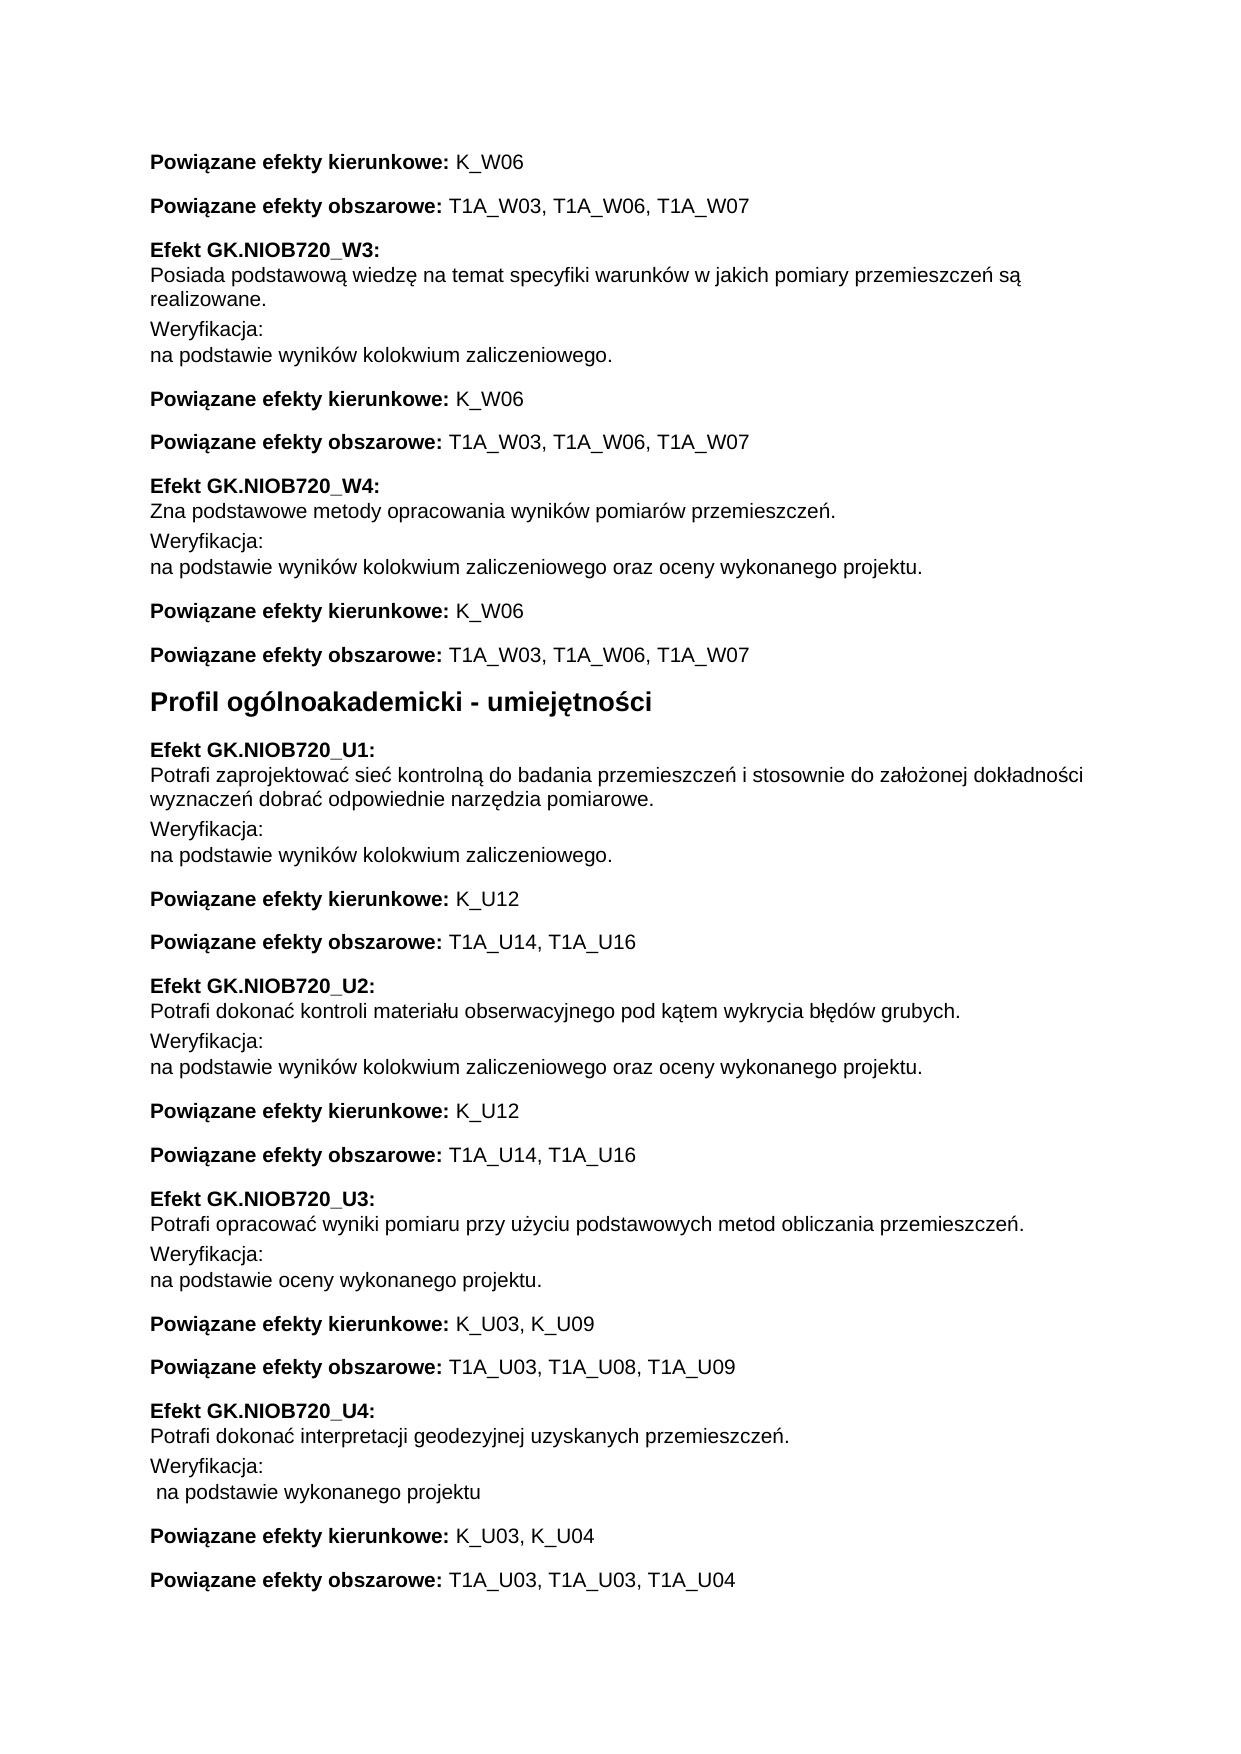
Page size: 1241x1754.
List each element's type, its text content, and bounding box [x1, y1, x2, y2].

text na podstawie wyników kolokwium zaliczeniowego oraz oceny wykonanego projektu. [150, 1055, 1090, 1079]
text Efekt GK.NIOB720_W4: [150, 474, 1090, 498]
text Powiązane efekty kierunkowe: K_U12 [150, 1099, 1090, 1123]
text na podstawie wyników kolokwium zaliczeniowego. [150, 343, 1090, 367]
text Weryfikacja: [150, 529, 1090, 553]
text Efekt GK.NIOB720_U4: [150, 1399, 1090, 1423]
text Potrafi dokonać interpretacji geodezyjnej uzyskanych przemieszczeń. [150, 1424, 1090, 1448]
text Powiązane efekty kierunkowe: K_W06 [150, 599, 1090, 623]
text Powiązane efekty obszarowe: T1A_U14, T1A_U16 [150, 1143, 1090, 1167]
text Powiązane efekty obszarowe: T1A_W03, T1A_W06, T1A_W07 [150, 194, 1090, 218]
text Potrafi opracować wyniki pomiaru przy użyciu podstawowych metod obliczania przemieszczeń. [150, 1211, 1090, 1235]
text na podstawie wykonanego projektu [150, 1480, 1090, 1504]
text Powiązane efekty obszarowe: T1A_U14, T1A_U16 [150, 930, 1090, 954]
text Powiązane efekty kierunkowe: K_W06 [150, 386, 1090, 410]
text Efekt GK.NIOB720_W3: [150, 237, 1090, 261]
subtitle Profil ogólnoakademicki - umiejętności [150, 686, 1090, 718]
text na podstawie wyników kolokwium zaliczeniowego oraz oceny wykonanego projektu. [150, 555, 1090, 579]
text na podstawie wyników kolokwium zaliczeniowego. [150, 843, 1090, 867]
text Potrafi dokonać kontroli materiału obserwacyjnego pod kątem wykrycia błędów grubych. [150, 999, 1090, 1023]
text Powiązane efekty obszarowe: T1A_W03, T1A_W06, T1A_W07 [150, 643, 1090, 667]
text Weryfikacja: [150, 817, 1090, 841]
text Powiązane efekty kierunkowe: K_U12 [150, 886, 1090, 910]
text Powiązane efekty obszarowe: T1A_U03, T1A_U03, T1A_U04 [150, 1568, 1090, 1592]
text Efekt GK.NIOB720_U2: [150, 974, 1090, 998]
text Efekt GK.NIOB720_U3: [150, 1186, 1090, 1210]
text Potrafi zaprojektować sieć kontrolną do badania przemieszczeń i stosownie do założonej dokładności wyznaczeń dobrać odpowiednie narzędzia pomiarowe. [150, 762, 1090, 810]
text Weryfikacja: [150, 317, 1090, 341]
text Powiązane efekty kierunkowe: K_U03, K_U04 [150, 1524, 1090, 1548]
text Efekt GK.NIOB720_U1: [150, 737, 1090, 761]
text Powiązane efekty kierunkowe: K_U03, K_U09 [150, 1311, 1090, 1335]
text Powiązane efekty obszarowe: T1A_U03, T1A_U08, T1A_U09 [150, 1355, 1090, 1379]
text Weryfikacja: [150, 1029, 1090, 1053]
text Zna podstawowe metody opracowania wyników pomiarów przemieszczeń. [150, 499, 1090, 523]
text Posiada podstawową wiedzę na temat specyfiki warunków w jakich pomiary przemieszczeń są realizowane. [150, 262, 1090, 310]
text Powiązane efekty obszarowe: T1A_W03, T1A_W06, T1A_W07 [150, 430, 1090, 454]
text Powiązane efekty kierunkowe: K_W06 [150, 150, 1090, 174]
text Weryfikacja: [150, 1454, 1090, 1478]
text Weryfikacja: [150, 1242, 1090, 1266]
text na podstawie oceny wykonanego projektu. [150, 1268, 1090, 1292]
